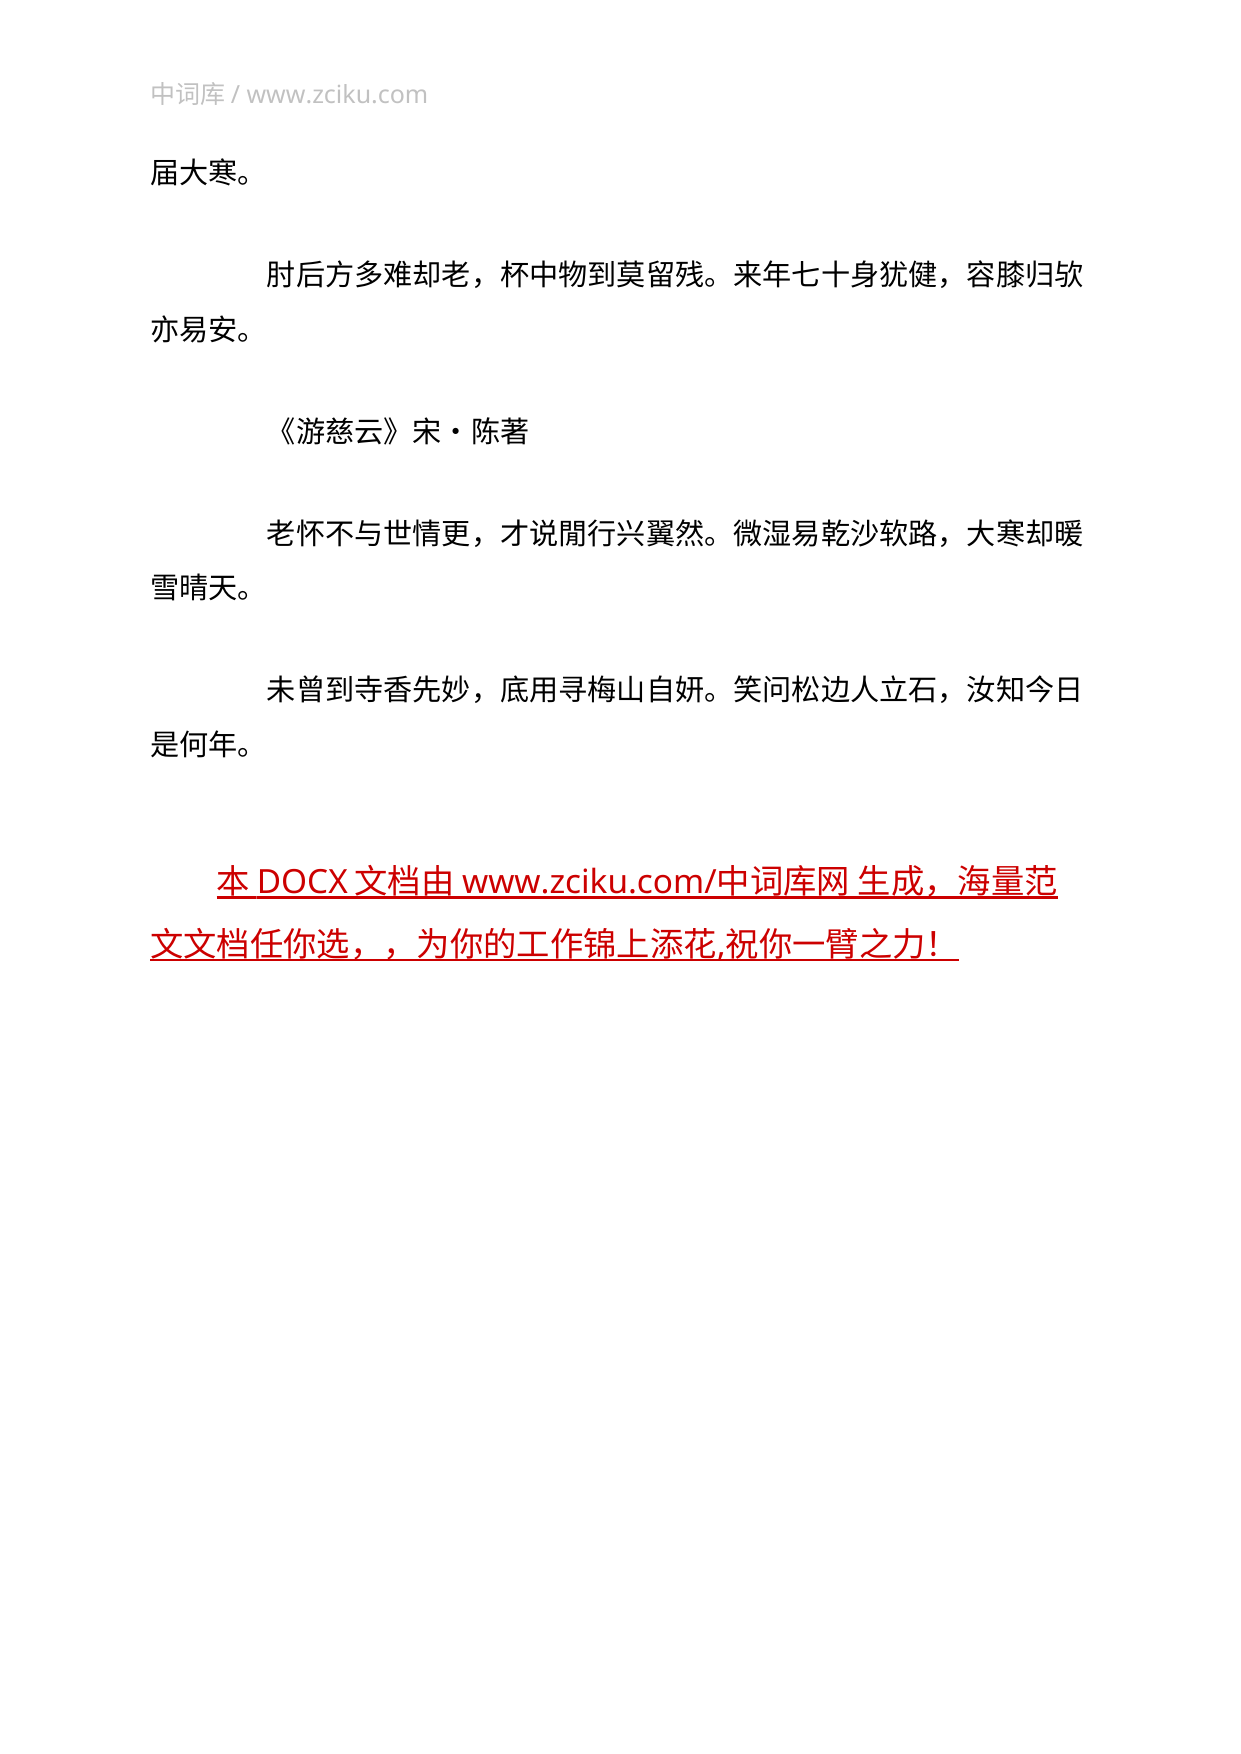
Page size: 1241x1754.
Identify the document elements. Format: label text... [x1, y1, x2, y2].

text 肘后方多难却老，杯中物到莫留残。来年七十身犹健，容膝归欤亦易安。 [150, 252, 1090, 349]
text 未曾到寺香先妙，底用寻梅山自妍。笑问松边人立石，汝知今日是何年。 [150, 667, 1090, 764]
text 《游慈云》宋•陈著 [150, 408, 1090, 451]
text 老怀不与世情更，才说閒行兴翼然。微湿易乾沙软路，大寒却暖雪晴天。 [150, 510, 1090, 607]
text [150, 150, 1090, 192]
text 本DOCX文档由 www.zciku.com/中词库网 生成，海量范文文档任你选，，为你的工作锦上添花,祝你一臂之力！ [150, 855, 1090, 966]
